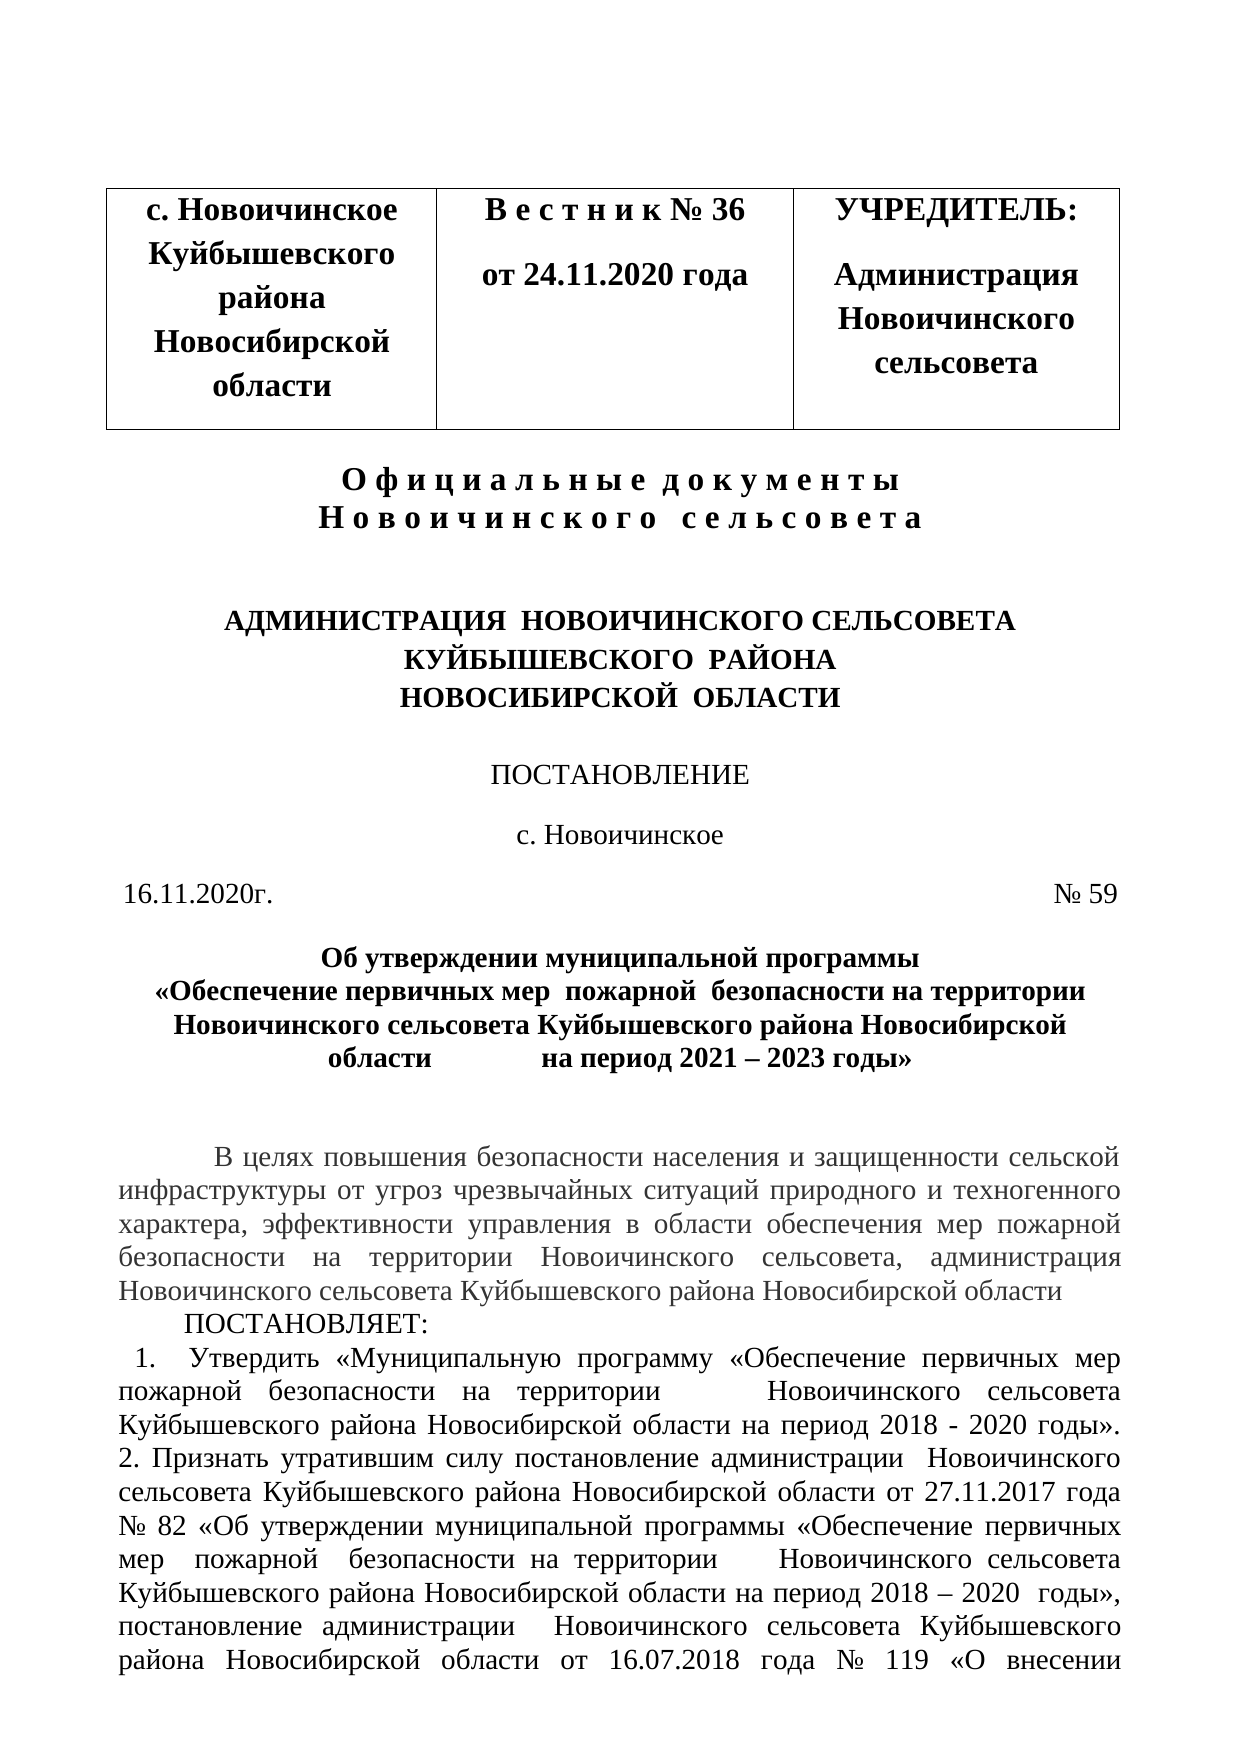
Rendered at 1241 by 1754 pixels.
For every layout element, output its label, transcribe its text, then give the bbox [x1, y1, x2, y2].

table_header В е с т н и к № 36 от 24.11.2020 года [437, 189, 793, 429]
table_header с. Новоичинское Куйбышевского района Новосибирской области [107, 189, 436, 429]
text Об утверждении муниципальной программы «Обеспечение первичных мер пожарной безопасности на территории Новоичинского сельсовета Куйбышевского района Новосибирской области на период 2021 – 2023 годы» [118, 940, 1122, 1074]
text ПОСТАНОВЛЕНИЕ [118, 757, 1122, 791]
text КУЙБЫШЕВСКОГО РАЙОНА [118, 642, 1122, 675]
text 16.11.2020г. № 59 [118, 876, 1122, 910]
text ПОСТАНОВЛЯЕТ: [118, 1306, 1122, 1340]
text Н о в о и ч и н с к о г о с е л ь с о в е т а [118, 497, 1122, 535]
text О ф и ц и а л ь н ы е д о к у м е н т ы [118, 459, 1122, 497]
text с. Новоичинское [118, 817, 1122, 850]
text НОВОСИБИРСКОЙ ОБЛАСТИ [118, 680, 1122, 714]
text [118, 1340, 1122, 1675]
table_header УЧРЕДИТЕЛЬ: Администрация Новоичинского сельсовета [794, 189, 1119, 429]
text АДМИНИСТРАЦИЯ НОВОИЧИНСКОГО СЕЛЬСОВЕТА [118, 603, 1122, 637]
text В целях повышения безопасности населения и защищенности сельской инфраструктуры от угроз чрезвычайных ситуаций природного и техногенного характера, эффективности управления в области обеспечения мер пожарной безопасности на территории Новоичинского сельсовета, администрация Новоичинского сельсовета Куйбышевского района Новосибирской области [118, 1139, 1122, 1306]
